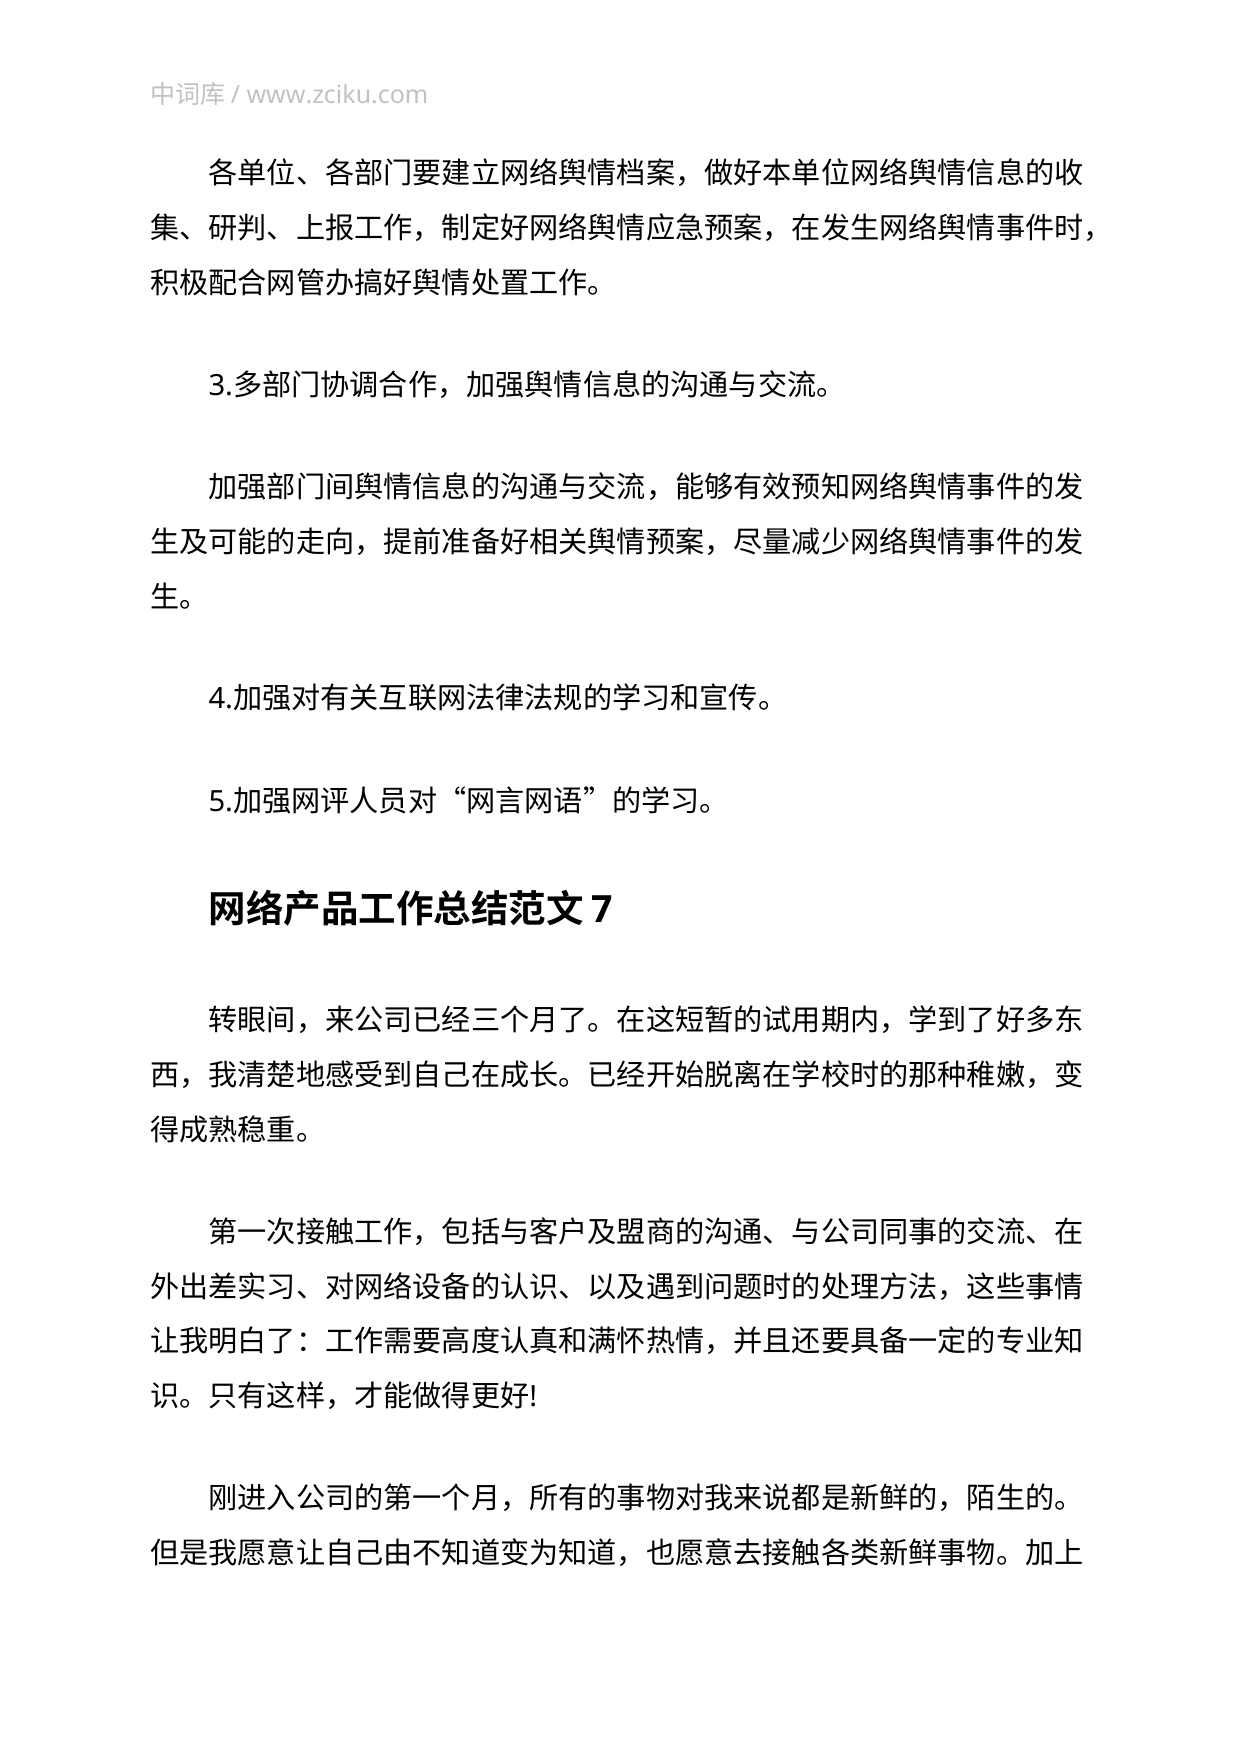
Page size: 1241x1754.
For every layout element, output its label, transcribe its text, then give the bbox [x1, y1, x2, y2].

text 网络产品工作总结范文7 [150, 879, 1090, 933]
text 各单位、各部门要建立网络舆情档案，做好本单位网络舆情信息的收集、研判、上报工作，制定好网络舆情应急预案，在发生网络舆情事件时，积极配合网管办搞好舆情处置工作。 [150, 150, 1090, 302]
text 5.加强网评人员对“网言网语”的学习。 [150, 777, 1090, 819]
text 加强部门间舆情信息的沟通与交流，能够有效预知网络舆情事件的发生及可能的走向，提前准备好相关舆情预案，尽量减少网络舆情事件的发生。 [150, 463, 1090, 616]
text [150, 1475, 1090, 1572]
text 3.多部门协调合作，加强舆情信息的沟通与交流。 [150, 362, 1090, 404]
text 4.加强对有关互联网法律法规的学习和宣传。 [150, 675, 1090, 717]
text 第一次接触工作，包括与客户及盟商的沟通、与公司同事的交流、在外出差实习、对网络设备的认识、以及遇到问题时的处理方法，这些事情让我明白了：工作需要高度认真和满怀热情，并且还要具备一定的专业知识。只有这样，才能做得更好! [150, 1208, 1090, 1415]
text 转眼间，来公司已经三个月了。在这短暂的试用期内，学到了好多东西，我清楚地感受到自己在成长。已经开始脱离在学校时的那种稚嫩，变得成熟稳重。 [150, 997, 1090, 1149]
